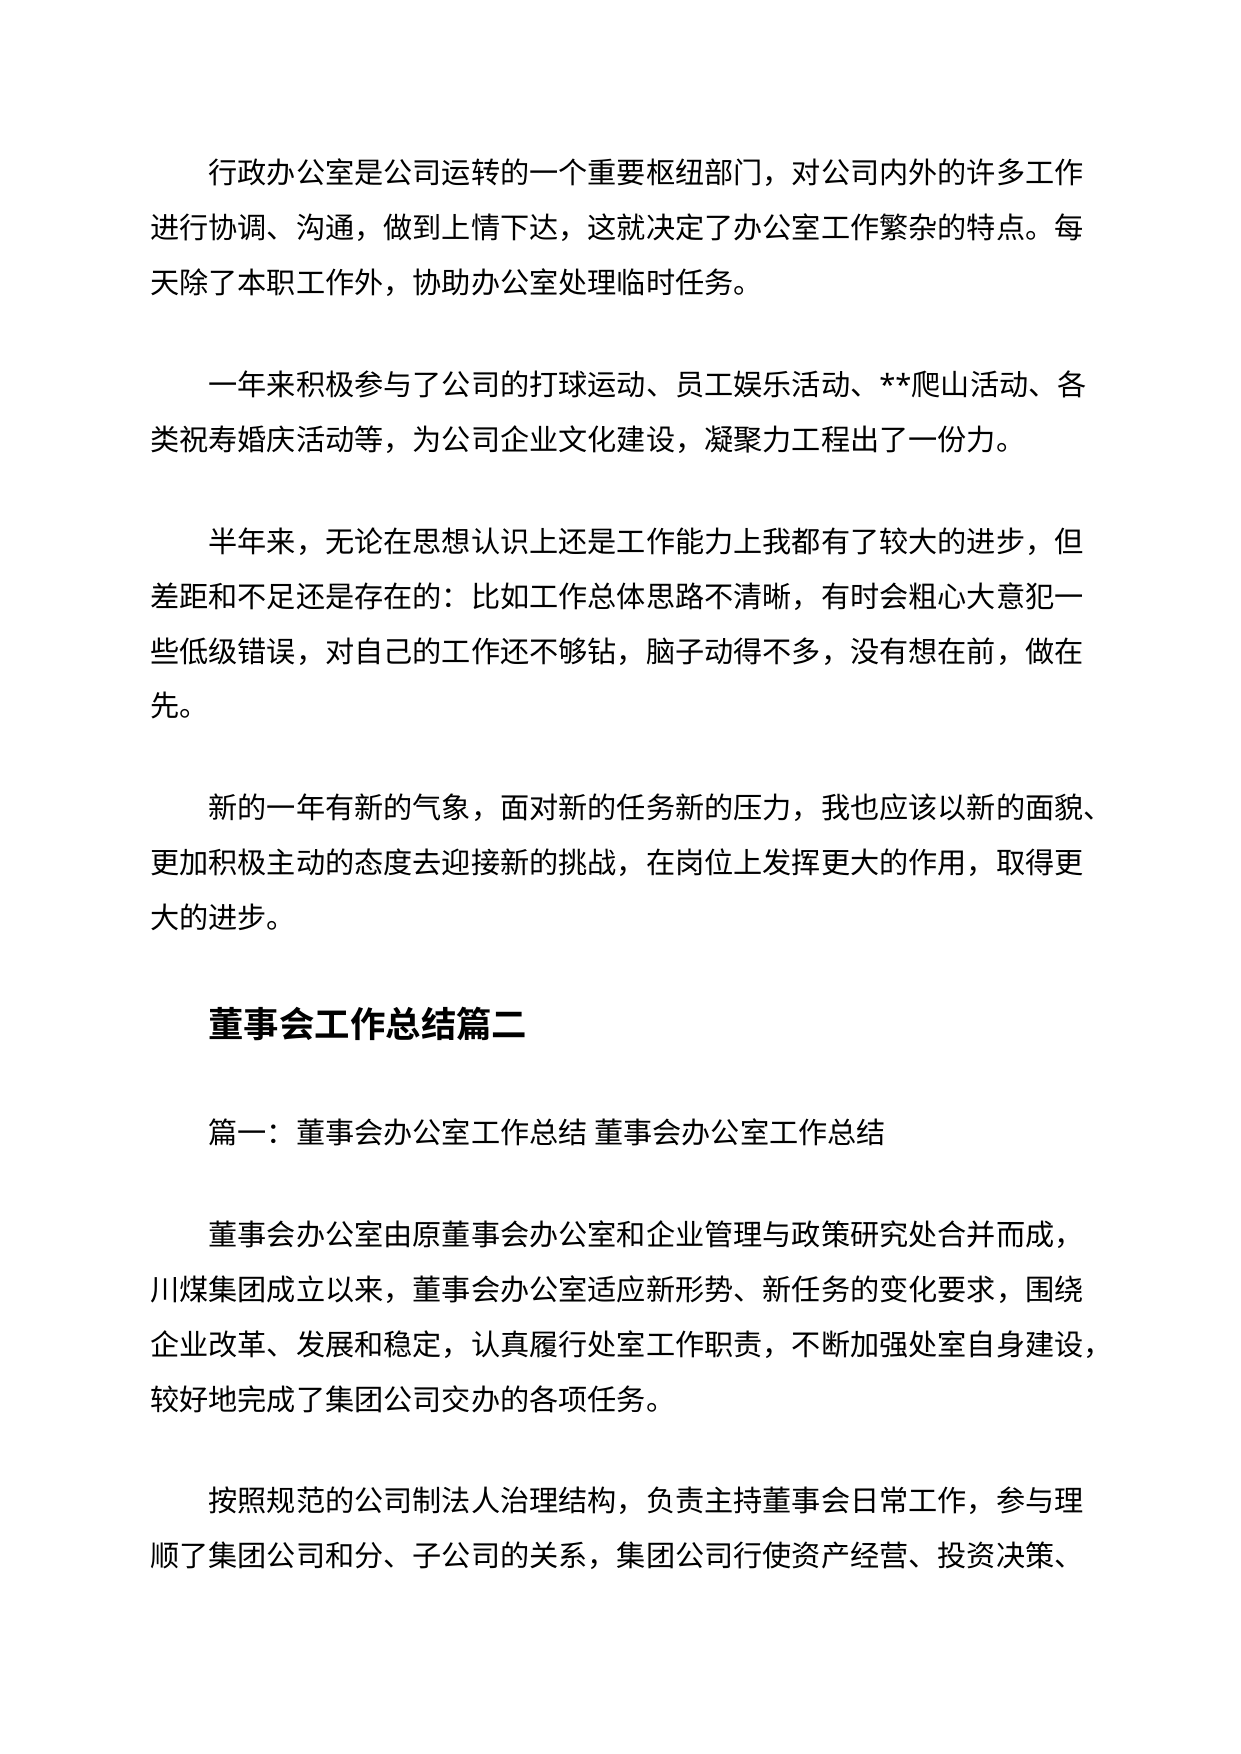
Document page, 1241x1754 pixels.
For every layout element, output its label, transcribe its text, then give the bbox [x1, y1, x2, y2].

text 一年来积极参与了公司的打球运动、员工娱乐活动、**爬山活动、各类祝寿婚庆活动等，为公司企业文化建设，凝聚力工程出了一份力。 [150, 362, 1090, 459]
text 董事会办公室由原董事会办公室和企业管理与政策研究处合并而成，川煤集团成立以来，董事会办公室适应新形势、新任务的变化要求，围绕企业改革、发展和稳定，认真履行处室工作职责，不断加强处室自身建设，较好地完成了集团公司交办的各项任务。 [150, 1212, 1090, 1418]
text 行政办公室是公司运转的一个重要枢纽部门，对公司内外的许多工作进行协调、沟通，做到上情下达，这就决定了办公室工作繁杂的特点。每天除了本职工作外，协助办公室处理临时任务。 [150, 150, 1090, 302]
text 董事会工作总结篇二 [150, 996, 1090, 1048]
text 篇一：董事会办公室工作总结 董事会办公室工作总结 [150, 1110, 1090, 1152]
text 半年来，无论在思想认识上还是工作能力上我都有了较大的进步，但差距和不足还是存在的：比如工作总体思路不清晰，有时会粗心大意犯一些低级错误，对自己的工作还不够钻，脑子动得不多，没有想在前，做在先。 [150, 518, 1090, 725]
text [150, 1478, 1090, 1575]
text 新的一年有新的气象，面对新的任务新的压力，我也应该以新的面貌、更加积极主动的态度去迎接新的挑战，在岗位上发挥更大的作用，取得更大的进步。 [150, 785, 1090, 937]
